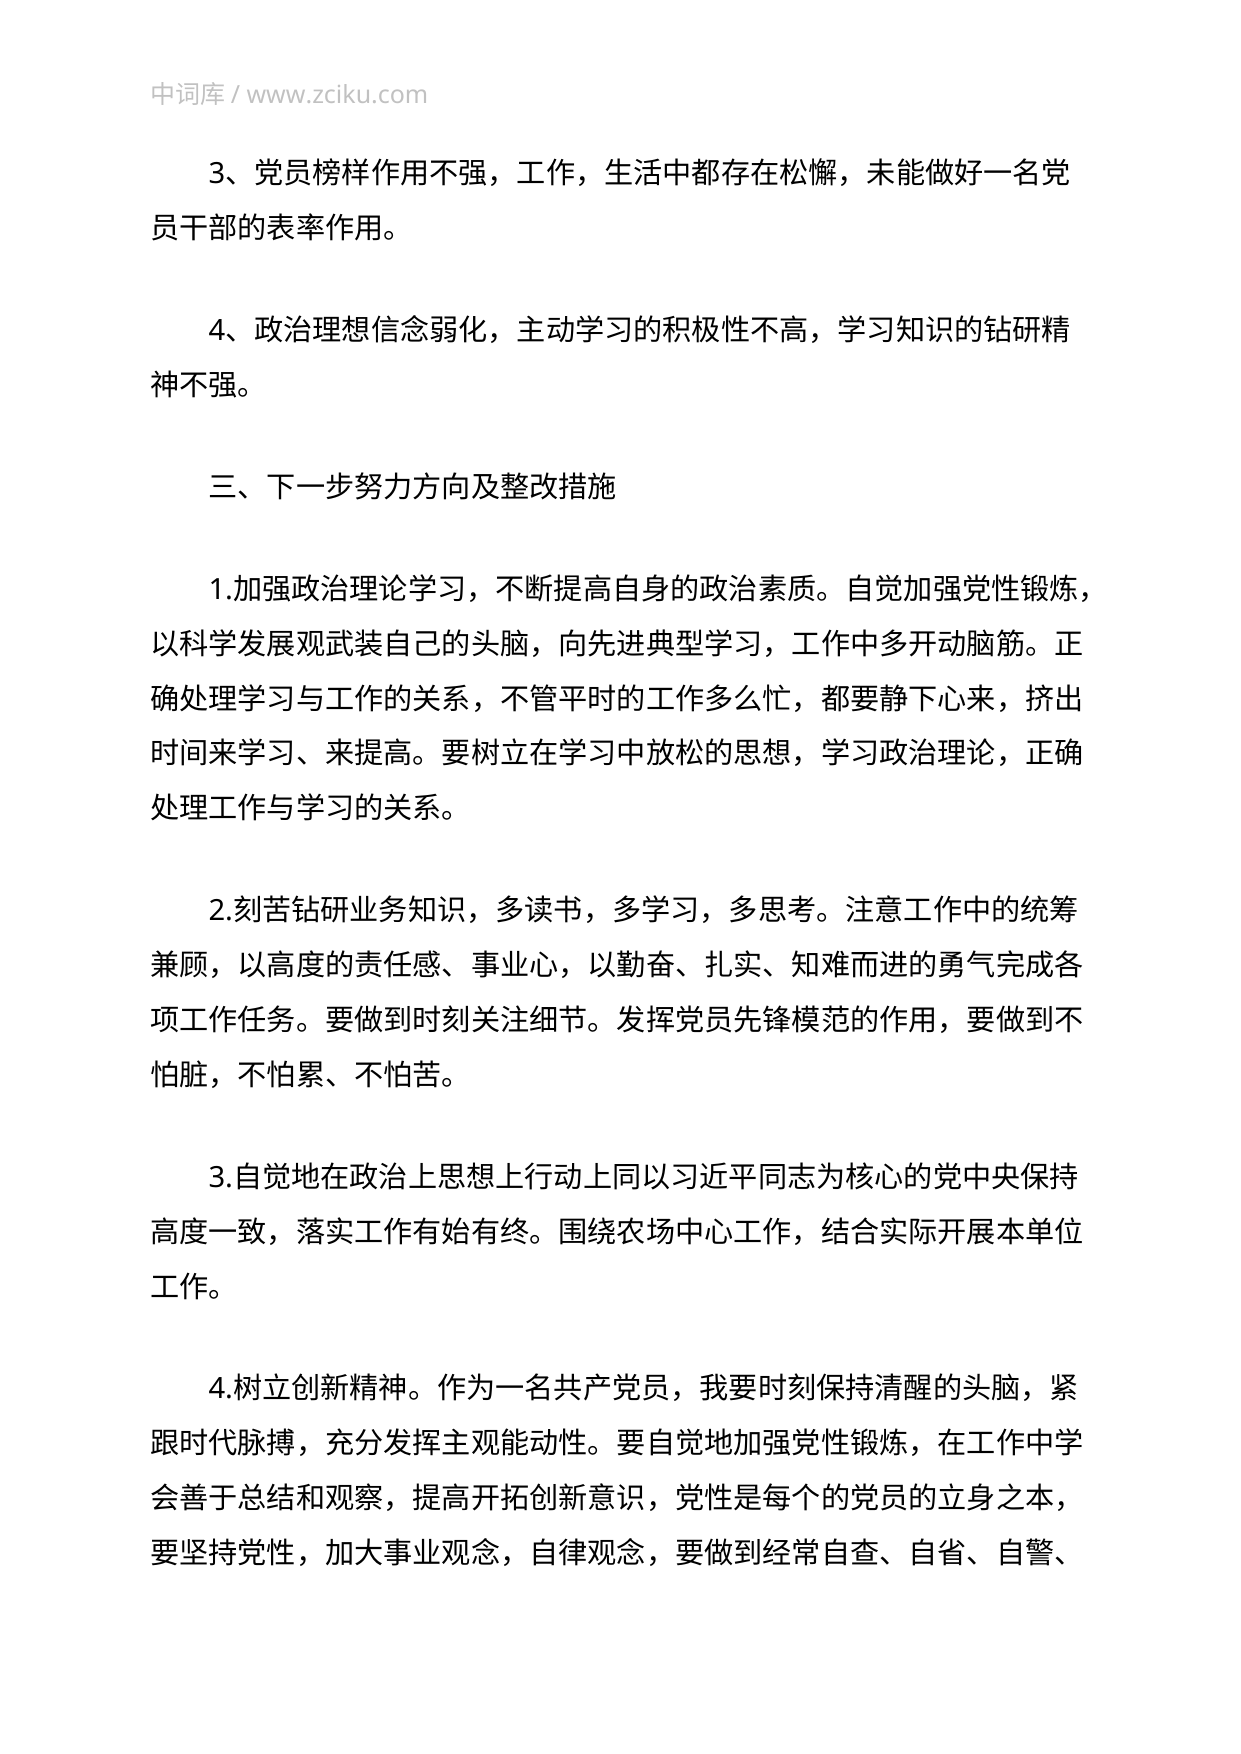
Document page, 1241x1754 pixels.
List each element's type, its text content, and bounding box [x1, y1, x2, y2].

text 4、政治理想信念弱化，主动学习的积极性不高，学习知识的钻研精神不强。 [150, 307, 1090, 404]
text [150, 1365, 1090, 1572]
text 1.加强政治理论学习，不断提高自身的政治素质。自觉加强党性锻炼，以科学发展观武装自己的头脑，向先进典型学习，工作中多开动脑筋。正确处理学习与工作的关系，不管平时的工作多么忙，都要静下心来，挤出时间来学习、来提高。要树立在学习中放松的思想，学习政治理论，正确处理工作与学习的关系。 [150, 565, 1090, 827]
text 三、下一步努力方向及整改措施 [150, 463, 1090, 506]
text 2.刻苦钻研业务知识，多读书，多学习，多思考。注意工作中的统筹兼顾，以高度的责任感、事业心，以勤奋、扎实、知难而进的勇气完成各项工作任务。要做到时刻关注细节。发挥党员先锋模范的作用，要做到不怕脏，不怕累、不怕苦。 [150, 887, 1090, 1094]
text 3、党员榜样作用不强，工作，生活中都存在松懈，未能做好一名党员干部的表率作用。 [150, 150, 1090, 247]
text 3.自觉地在政治上思想上行动上同以习近平同志为核心的党中央保持高度一致，落实工作有始有终。围绕农场中心工作，结合实际开展本单位工作。 [150, 1153, 1090, 1306]
